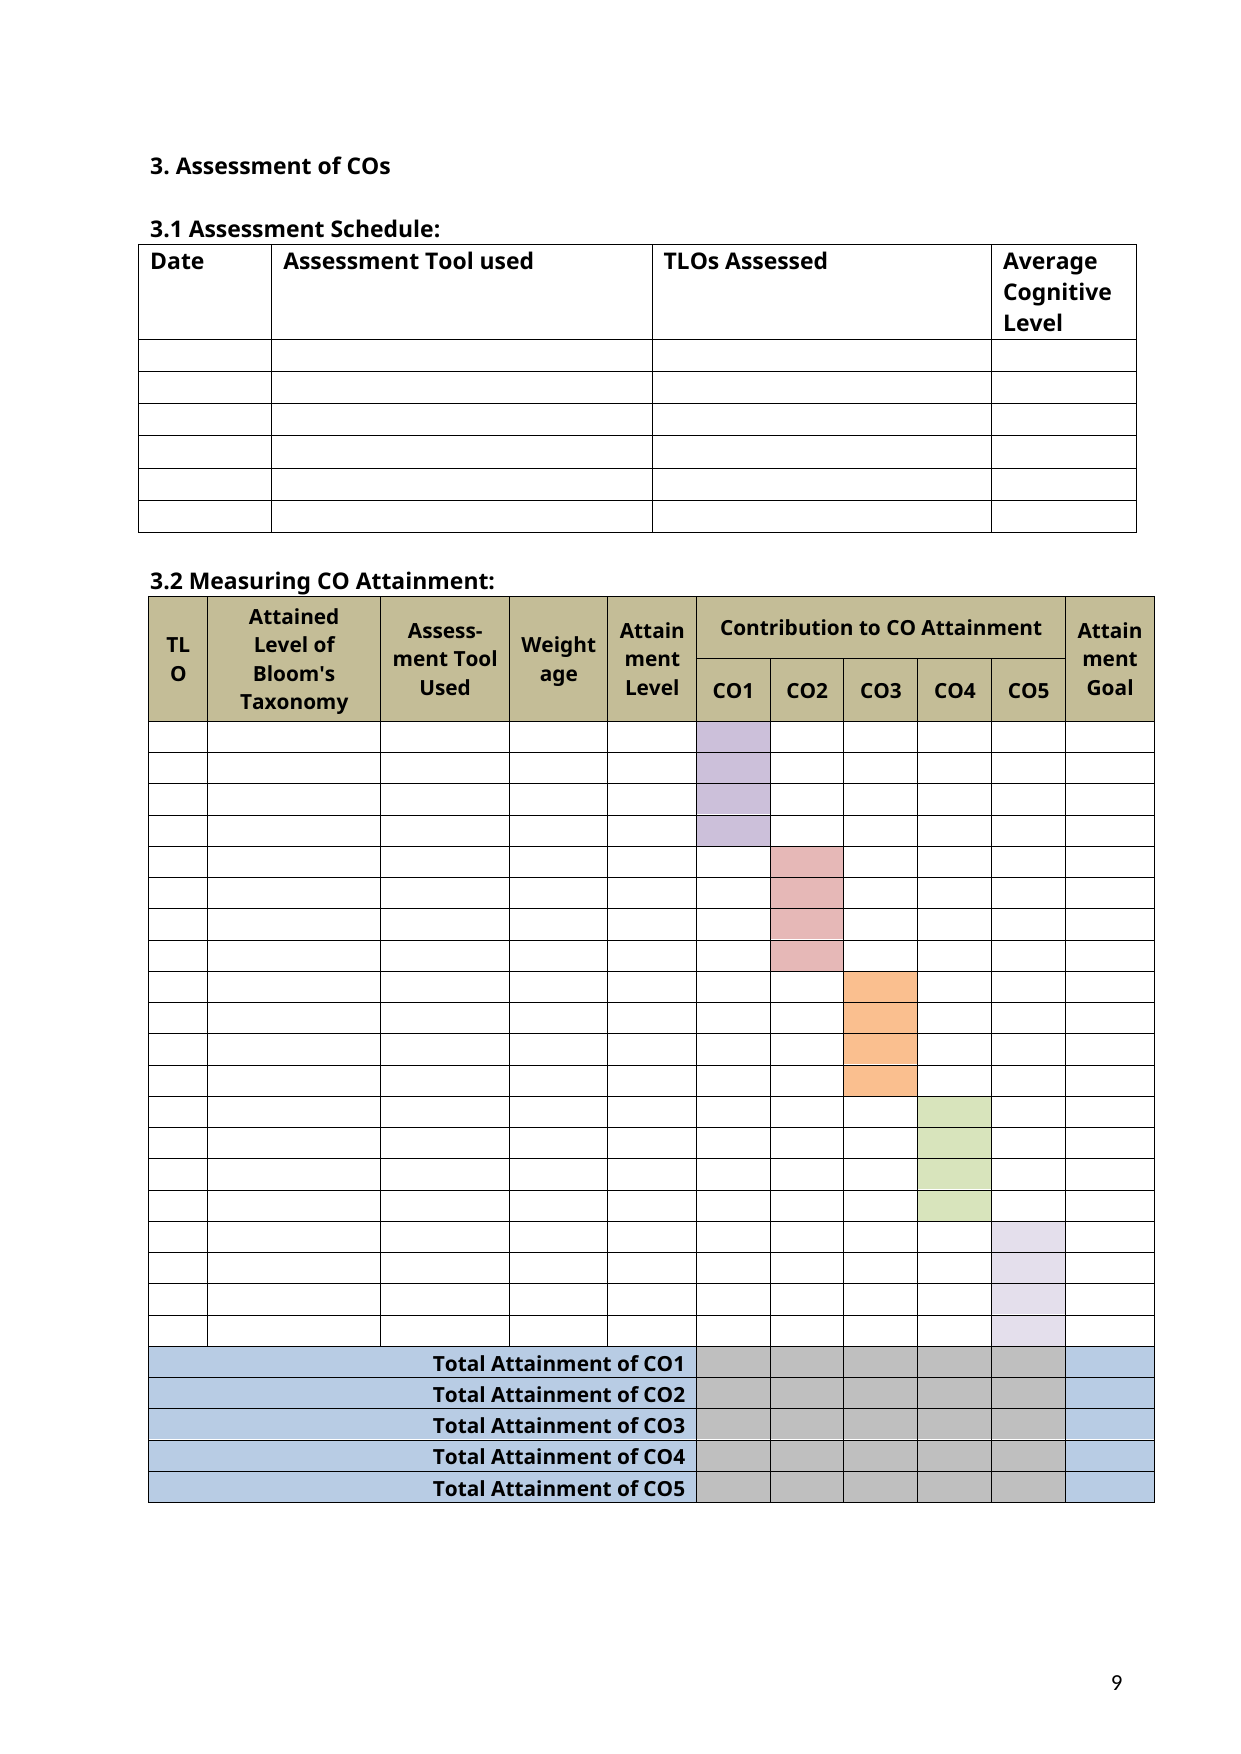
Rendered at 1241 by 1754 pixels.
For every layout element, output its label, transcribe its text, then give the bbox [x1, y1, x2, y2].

table_cell [918, 753, 991, 783]
table_cell Total Attainment of CO5 [149, 1472, 696, 1502]
table_cell [992, 1472, 1065, 1502]
table_cell [608, 878, 696, 908]
table_cell [697, 1378, 770, 1408]
table_cell [653, 404, 991, 435]
table_cell [510, 972, 607, 1002]
table_cell [771, 1159, 843, 1189]
table_cell [697, 1128, 770, 1158]
table_cell [771, 1441, 843, 1471]
table_cell [608, 1191, 696, 1221]
table_cell [272, 404, 652, 435]
table_cell [381, 1253, 509, 1283]
table_cell [918, 1222, 991, 1252]
table_cell [139, 436, 271, 468]
table_header Weightage [510, 597, 607, 721]
table_cell [918, 1253, 991, 1283]
table_cell [697, 753, 770, 783]
table_cell [992, 878, 1065, 908]
table_cell [608, 1284, 696, 1314]
table_cell [272, 372, 652, 403]
table_cell [381, 1159, 509, 1189]
table_cell [992, 1378, 1065, 1408]
table_cell [844, 1097, 917, 1127]
table_cell [918, 1003, 991, 1033]
table_cell [381, 941, 509, 971]
table_cell [139, 340, 271, 371]
table_cell [918, 941, 991, 971]
table_cell [1066, 1066, 1154, 1096]
table_cell [697, 1409, 770, 1439]
table_cell [992, 469, 1136, 500]
table_cell [149, 722, 207, 752]
table_cell [844, 847, 917, 877]
table_cell Total Attainment of CO1 [149, 1347, 696, 1377]
table_header Assessment Tool used [272, 245, 652, 338]
table_cell [771, 816, 843, 846]
table_cell [653, 436, 991, 468]
table_cell [992, 1191, 1065, 1221]
table_cell [510, 1191, 607, 1221]
table_cell [771, 1097, 843, 1127]
table_cell [208, 1128, 380, 1158]
table_cell [1066, 753, 1154, 783]
table_cell [149, 753, 207, 783]
table_cell [208, 1316, 380, 1346]
table_cell [771, 1253, 843, 1283]
table_cell [697, 941, 770, 971]
table_cell [771, 847, 843, 877]
table_cell [510, 847, 607, 877]
table_cell [1066, 1159, 1154, 1189]
table_cell [992, 1034, 1065, 1064]
table_cell [608, 784, 696, 814]
table_cell [844, 1409, 917, 1439]
table_cell [992, 847, 1065, 877]
table_cell [1066, 816, 1154, 846]
table_cell [1066, 1097, 1154, 1127]
table_cell [208, 784, 380, 814]
table_cell [510, 909, 607, 939]
table_cell [208, 847, 380, 877]
table_cell [844, 1222, 917, 1252]
table_cell [208, 1003, 380, 1033]
table_cell [608, 909, 696, 939]
table_cell [992, 753, 1065, 783]
table_cell [992, 784, 1065, 814]
table_header Date [139, 245, 271, 338]
table_cell [1066, 722, 1154, 752]
table_cell [272, 340, 652, 371]
table_cell [992, 1347, 1065, 1377]
table_cell [149, 1253, 207, 1283]
table_cell [608, 1222, 696, 1252]
table_cell [208, 816, 380, 846]
table_cell CO2 [771, 659, 843, 721]
table_cell [608, 972, 696, 1002]
table_cell [844, 941, 917, 971]
table_cell [697, 784, 770, 814]
table_cell [208, 1066, 380, 1096]
table_cell [608, 816, 696, 846]
table_cell [608, 1159, 696, 1189]
table_cell [1066, 909, 1154, 939]
table_cell [844, 1378, 917, 1408]
table_header Assess-ment Tool Used [381, 597, 509, 721]
table_cell [608, 1316, 696, 1346]
table_cell [844, 1003, 917, 1033]
table_cell [510, 784, 607, 814]
table_cell [844, 816, 917, 846]
table_cell [1066, 1409, 1154, 1439]
table_cell [918, 909, 991, 939]
table_cell [149, 1284, 207, 1314]
table_cell [992, 1284, 1065, 1314]
table_cell [510, 878, 607, 908]
table_cell [697, 1097, 770, 1127]
table_cell [510, 1034, 607, 1064]
table_cell [149, 816, 207, 846]
text 3.1 Assessment Schedule: [150, 212, 1122, 244]
table_cell [149, 1097, 207, 1127]
table_cell [844, 1316, 917, 1346]
table_cell Total Attainment of CO3 [149, 1409, 696, 1439]
table_cell [1066, 1191, 1154, 1221]
table_cell [697, 878, 770, 908]
table_cell [208, 722, 380, 752]
table_cell [771, 753, 843, 783]
table_cell [149, 972, 207, 1002]
table_cell [510, 722, 607, 752]
table_cell [771, 1378, 843, 1408]
table_cell [1066, 1316, 1154, 1346]
table_header TLO [149, 597, 207, 721]
table_cell [992, 1441, 1065, 1471]
table_cell [510, 1128, 607, 1158]
table_cell [608, 1003, 696, 1033]
table_cell [608, 1066, 696, 1096]
table_cell [697, 1253, 770, 1283]
table_cell CO3 [844, 659, 917, 721]
table_cell [918, 1378, 991, 1408]
table_cell [1066, 1472, 1154, 1502]
table_cell [697, 1191, 770, 1221]
table_cell [381, 1066, 509, 1096]
table_cell [771, 1472, 843, 1502]
table_cell [381, 1316, 509, 1346]
table_cell [844, 722, 917, 752]
table_cell [510, 1222, 607, 1252]
table_cell [918, 972, 991, 1002]
table_cell [510, 1159, 607, 1189]
table_cell [697, 1284, 770, 1314]
table_cell [510, 1253, 607, 1283]
table_cell [149, 1159, 207, 1189]
table_cell [992, 1066, 1065, 1096]
table_cell [149, 847, 207, 877]
table_cell [149, 1191, 207, 1221]
table_cell [608, 1097, 696, 1127]
table_cell [697, 1003, 770, 1033]
table_cell [697, 1034, 770, 1064]
table_cell [918, 1159, 991, 1189]
table_cell [992, 1222, 1065, 1252]
table_cell [149, 1034, 207, 1064]
table_cell [510, 753, 607, 783]
table_cell [992, 1253, 1065, 1283]
table_cell [697, 816, 770, 846]
table_cell [918, 847, 991, 877]
table_cell [844, 1159, 917, 1189]
table_cell [208, 1159, 380, 1189]
table_cell [1066, 1128, 1154, 1158]
table_cell [381, 753, 509, 783]
table_cell [918, 1191, 991, 1221]
table_cell [771, 878, 843, 908]
table_cell [208, 1191, 380, 1221]
table_cell [1066, 1034, 1154, 1064]
table_cell CO4 [918, 659, 991, 721]
table_cell [992, 1128, 1065, 1158]
table_cell [381, 816, 509, 846]
table_cell [918, 722, 991, 752]
table_cell [608, 753, 696, 783]
table_header Contribution to CO Attainment [697, 597, 1065, 658]
table_cell [771, 1222, 843, 1252]
table_cell [844, 1284, 917, 1314]
table_cell [149, 1003, 207, 1033]
table_cell [208, 1253, 380, 1283]
table_cell [771, 1316, 843, 1346]
table_cell [149, 784, 207, 814]
text 3. Assessment of COs [150, 150, 1122, 181]
table_cell [1066, 784, 1154, 814]
table_cell [510, 816, 607, 846]
table_cell [510, 1003, 607, 1033]
table_header Attainment Goal [1066, 597, 1154, 721]
table_cell Total Attainment of CO2 [149, 1378, 696, 1408]
table_cell [771, 1066, 843, 1096]
table_cell [381, 1128, 509, 1158]
table_cell [149, 1222, 207, 1252]
table_cell [697, 847, 770, 877]
table_cell [381, 784, 509, 814]
table_cell [771, 972, 843, 1002]
table_cell [208, 1097, 380, 1127]
table_cell [771, 784, 843, 814]
table_cell [139, 501, 271, 532]
table_cell [608, 847, 696, 877]
table_cell [844, 1472, 917, 1502]
table_cell [149, 1066, 207, 1096]
table_cell [992, 816, 1065, 846]
table_cell [918, 878, 991, 908]
table_cell [1066, 1284, 1154, 1314]
table_cell [918, 1409, 991, 1439]
table_cell [992, 941, 1065, 971]
table_cell [208, 941, 380, 971]
table_cell [697, 1222, 770, 1252]
table_cell CO1 [697, 659, 770, 721]
table_cell [208, 1284, 380, 1314]
table_cell [697, 972, 770, 1002]
table_cell [381, 722, 509, 752]
table_cell [1066, 941, 1154, 971]
table_cell [381, 878, 509, 908]
table_cell [918, 816, 991, 846]
table_cell [844, 784, 917, 814]
table_cell [381, 972, 509, 1002]
table_cell [381, 1034, 509, 1064]
table_cell [771, 941, 843, 971]
table_cell [381, 1284, 509, 1314]
table_cell [653, 501, 991, 532]
table_cell [381, 1222, 509, 1252]
table_cell [771, 1034, 843, 1064]
text 3.2 Measuring CO Attainment: [150, 564, 1122, 596]
table_cell [139, 372, 271, 403]
table_cell [697, 1066, 770, 1096]
table_header Attainment Level [608, 597, 696, 721]
table_cell [272, 436, 652, 468]
table_cell [844, 1128, 917, 1158]
table_cell [844, 1441, 917, 1471]
table_cell [1066, 1378, 1154, 1408]
table_cell [381, 909, 509, 939]
table_cell [992, 1316, 1065, 1346]
table_cell [653, 340, 991, 371]
table_cell [608, 941, 696, 971]
table_cell [1066, 1253, 1154, 1283]
table_cell [844, 1347, 917, 1377]
table_cell [1066, 1222, 1154, 1252]
table_cell [149, 909, 207, 939]
table_cell [149, 1316, 207, 1346]
table_cell [992, 436, 1136, 468]
table_cell [844, 1034, 917, 1064]
table_cell [697, 1472, 770, 1502]
table_cell [918, 1316, 991, 1346]
table_cell [918, 1128, 991, 1158]
table_cell [1066, 847, 1154, 877]
table_cell [208, 1222, 380, 1252]
table_cell [697, 1159, 770, 1189]
table_cell [381, 1097, 509, 1127]
table_cell [771, 1284, 843, 1314]
table_cell [608, 1128, 696, 1158]
table_cell [771, 909, 843, 939]
table_cell [844, 909, 917, 939]
table_cell [992, 340, 1136, 371]
table_cell [697, 1316, 770, 1346]
table_cell [139, 404, 271, 435]
table_cell [272, 501, 652, 532]
table_cell [653, 469, 991, 500]
table_cell [697, 909, 770, 939]
table_cell [510, 1284, 607, 1314]
table_cell [992, 372, 1136, 403]
table_cell [510, 941, 607, 971]
table_cell [918, 1097, 991, 1127]
table_cell [771, 722, 843, 752]
table_cell [771, 1128, 843, 1158]
table_cell [771, 1191, 843, 1221]
table_cell [844, 1253, 917, 1283]
table_cell [697, 1347, 770, 1377]
table_cell [653, 372, 991, 403]
table_cell [510, 1316, 607, 1346]
table_header TLOs Assessed [653, 245, 991, 338]
table_cell [381, 1003, 509, 1033]
table_cell [918, 1034, 991, 1064]
table_cell [381, 847, 509, 877]
table_cell [208, 878, 380, 908]
table_cell [1066, 1003, 1154, 1033]
table_cell [918, 1472, 991, 1502]
table_cell [844, 878, 917, 908]
table_cell [992, 972, 1065, 1002]
table_cell [272, 469, 652, 500]
table_cell [208, 909, 380, 939]
table_cell [844, 1066, 917, 1096]
table_cell Total Attainment of CO4 [149, 1441, 696, 1471]
table_cell [1066, 878, 1154, 908]
table_cell [992, 404, 1136, 435]
table_cell [149, 878, 207, 908]
table_cell [208, 972, 380, 1002]
table_cell [697, 722, 770, 752]
table_cell [918, 1441, 991, 1471]
table_cell [992, 722, 1065, 752]
table_cell [608, 722, 696, 752]
table_cell [918, 1066, 991, 1096]
table_cell [208, 753, 380, 783]
table_cell [1066, 972, 1154, 1002]
table_cell [992, 501, 1136, 532]
table_cell [771, 1003, 843, 1033]
table_cell [139, 469, 271, 500]
table_cell [381, 1191, 509, 1221]
table_cell [844, 972, 917, 1002]
table_cell [918, 784, 991, 814]
table_cell [992, 909, 1065, 939]
table_cell [992, 1409, 1065, 1439]
table_cell [1066, 1347, 1154, 1377]
table_cell [844, 753, 917, 783]
table_cell [608, 1034, 696, 1064]
table_cell [992, 1097, 1065, 1127]
table_cell [510, 1066, 607, 1096]
table_cell [697, 1441, 770, 1471]
table_cell [844, 1191, 917, 1221]
table_header Average Cognitive Level [992, 245, 1136, 338]
table_cell [992, 1003, 1065, 1033]
table_cell [149, 941, 207, 971]
table_cell [918, 1347, 991, 1377]
table_cell [771, 1409, 843, 1439]
table_cell [1066, 1441, 1154, 1471]
table_header Attained Level of Bloom's Taxonomy [208, 597, 380, 721]
table_cell [608, 1253, 696, 1283]
table_cell [771, 1347, 843, 1377]
table_cell CO5 [992, 659, 1065, 721]
table_cell [510, 1097, 607, 1127]
table_cell [918, 1284, 991, 1314]
table_cell [992, 1159, 1065, 1189]
table_cell [208, 1034, 380, 1064]
table_cell [149, 1128, 207, 1158]
